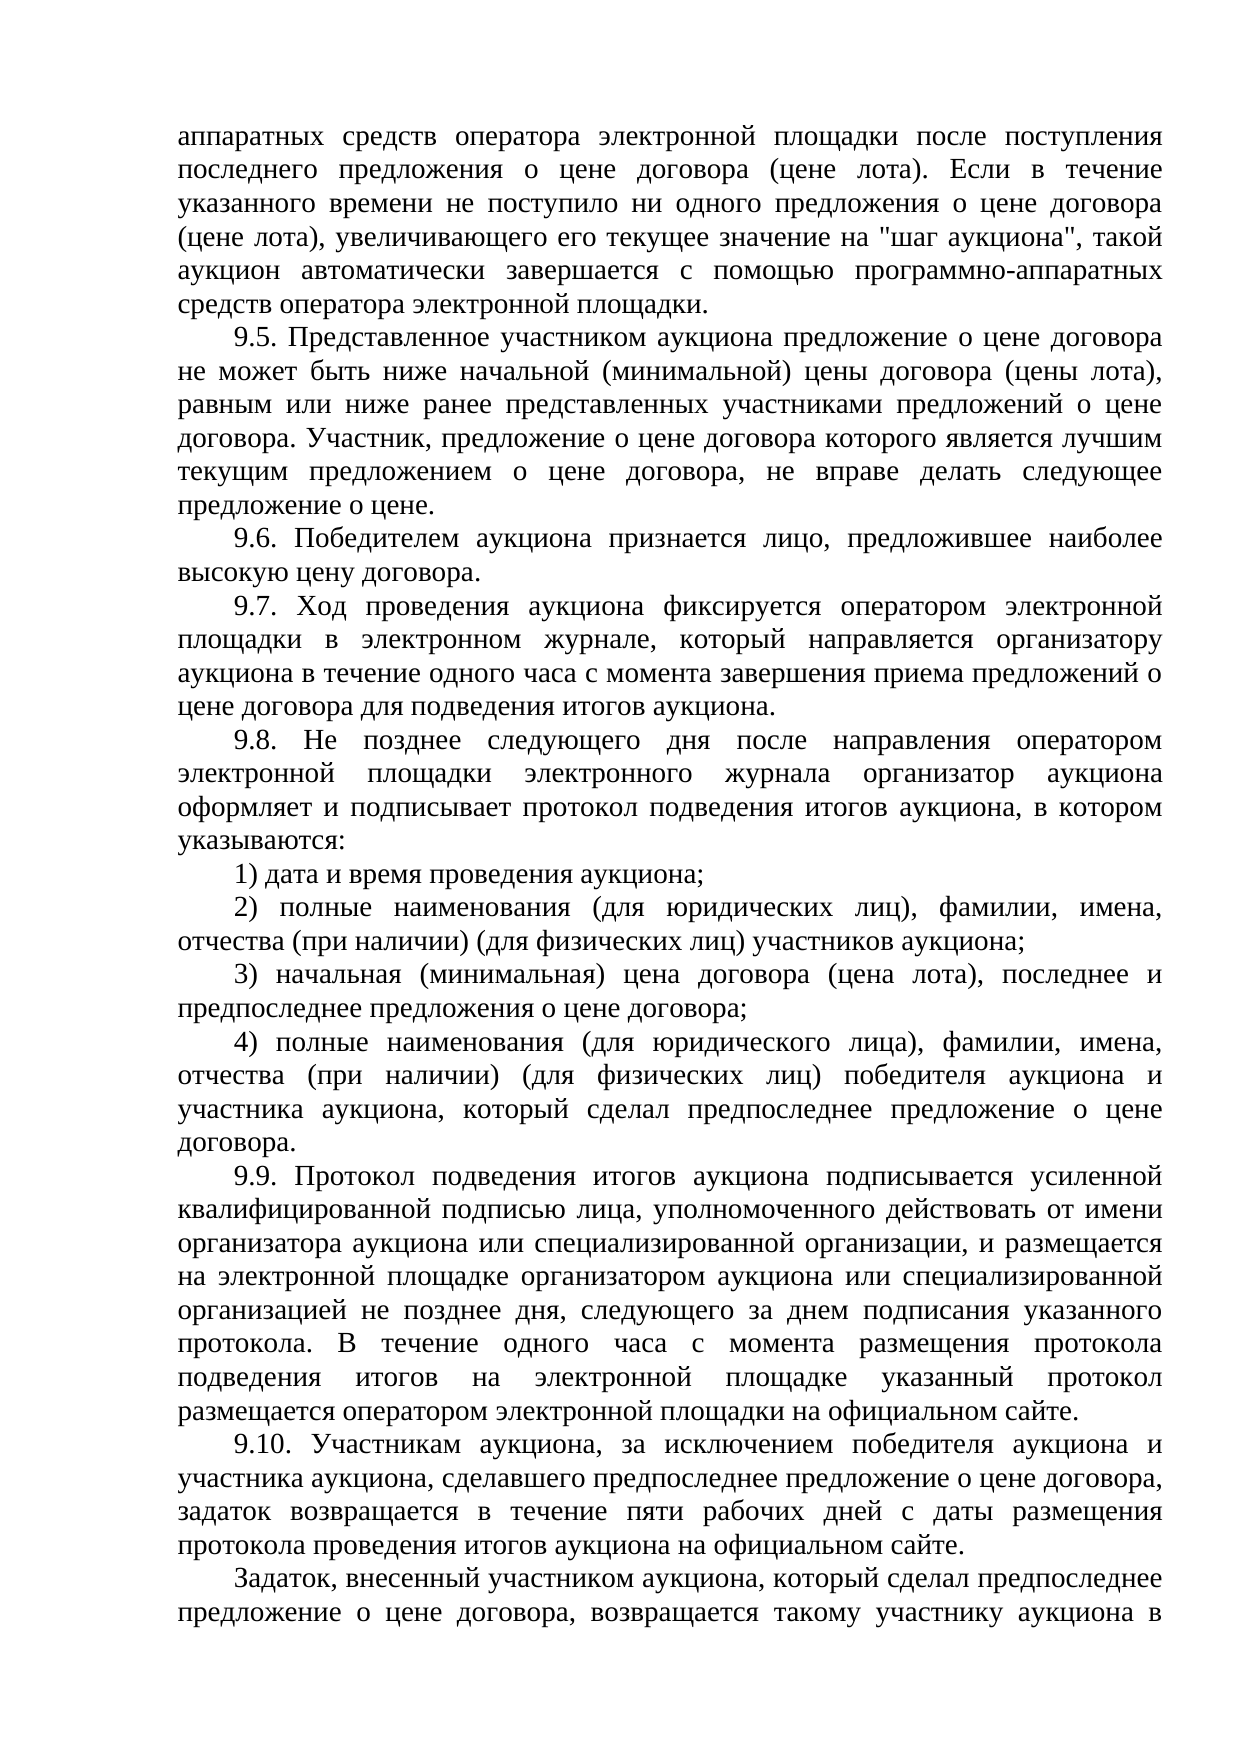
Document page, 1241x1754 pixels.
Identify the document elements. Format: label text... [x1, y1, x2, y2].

text 9.7. Ход проведения аукциона фиксируется оператором электронной площадки в электронном журнале, который направляется организатору аукциона в течение одного часа с момента завершения приема предложений о цене договора для подведения итогов аукциона. [177, 588, 1163, 722]
text 1) дата и время проведения аукциона; [177, 856, 1163, 889]
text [177, 118, 1163, 319]
text 9.6. Победителем аукциона признается лицо, предложившее наиболее высокую цену договора. [177, 521, 1163, 588]
text 2) полные наименования (для юридических лиц), фамилии, имена, отчества (при наличии) (для физических лиц) участников аукциона; [177, 889, 1163, 957]
text 9.10. Участникам аукциона, за исключением победителя аукциона и участника аукциона, сделавшего предпоследнее предложение о цене договора, задаток возвращается в течение пяти рабочих дней с даты размещения протокола проведения итогов аукциона на официальном сайте. [177, 1426, 1163, 1560]
text 4) полные наименования (для юридического лица), фамилии, имена, отчества (при наличии) (для физических лиц) победителя аукциона и участника аукциона, который сделал предпоследнее предложение о цене договора. [177, 1024, 1163, 1158]
text 3) начальная (минимальная) цена договора (цена лота), последнее и предпоследнее предложения о цене договора; [177, 957, 1163, 1024]
text 9.5. Представленное участником аукциона предложение о цене договора не может быть ниже начальной (минимальной) цены договора (цены лота), равным или ниже ранее представленных участниками предложений о цене договора. Участник, предложение о цене договора которого является лучшим текущим предложением о цене договора, не вправе делать следующее предложение о цене. [177, 319, 1163, 521]
text 9.9. Протокол подведения итогов аукциона подписывается усиленной квалифицированной подписью лица, уполномоченного действовать от имени организатора аукциона или специализированной организации, и размещается на электронной площадке организатором аукциона или специализированной организацией не позднее дня, следующего за днем подписания указанного протокола. В течение одного часа с момента размещения протокола подведения итогов на электронной площадке указанный протокол размещается оператором электронной площадки на официальном сайте. [177, 1158, 1163, 1426]
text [177, 1560, 1163, 1627]
text 9.8. Не позднее следующего дня после направления оператором электронной площадки электронного журнала организатор аукциона оформляет и подписывает протокол подведения итогов аукциона, в котором указываются: [177, 722, 1163, 856]
